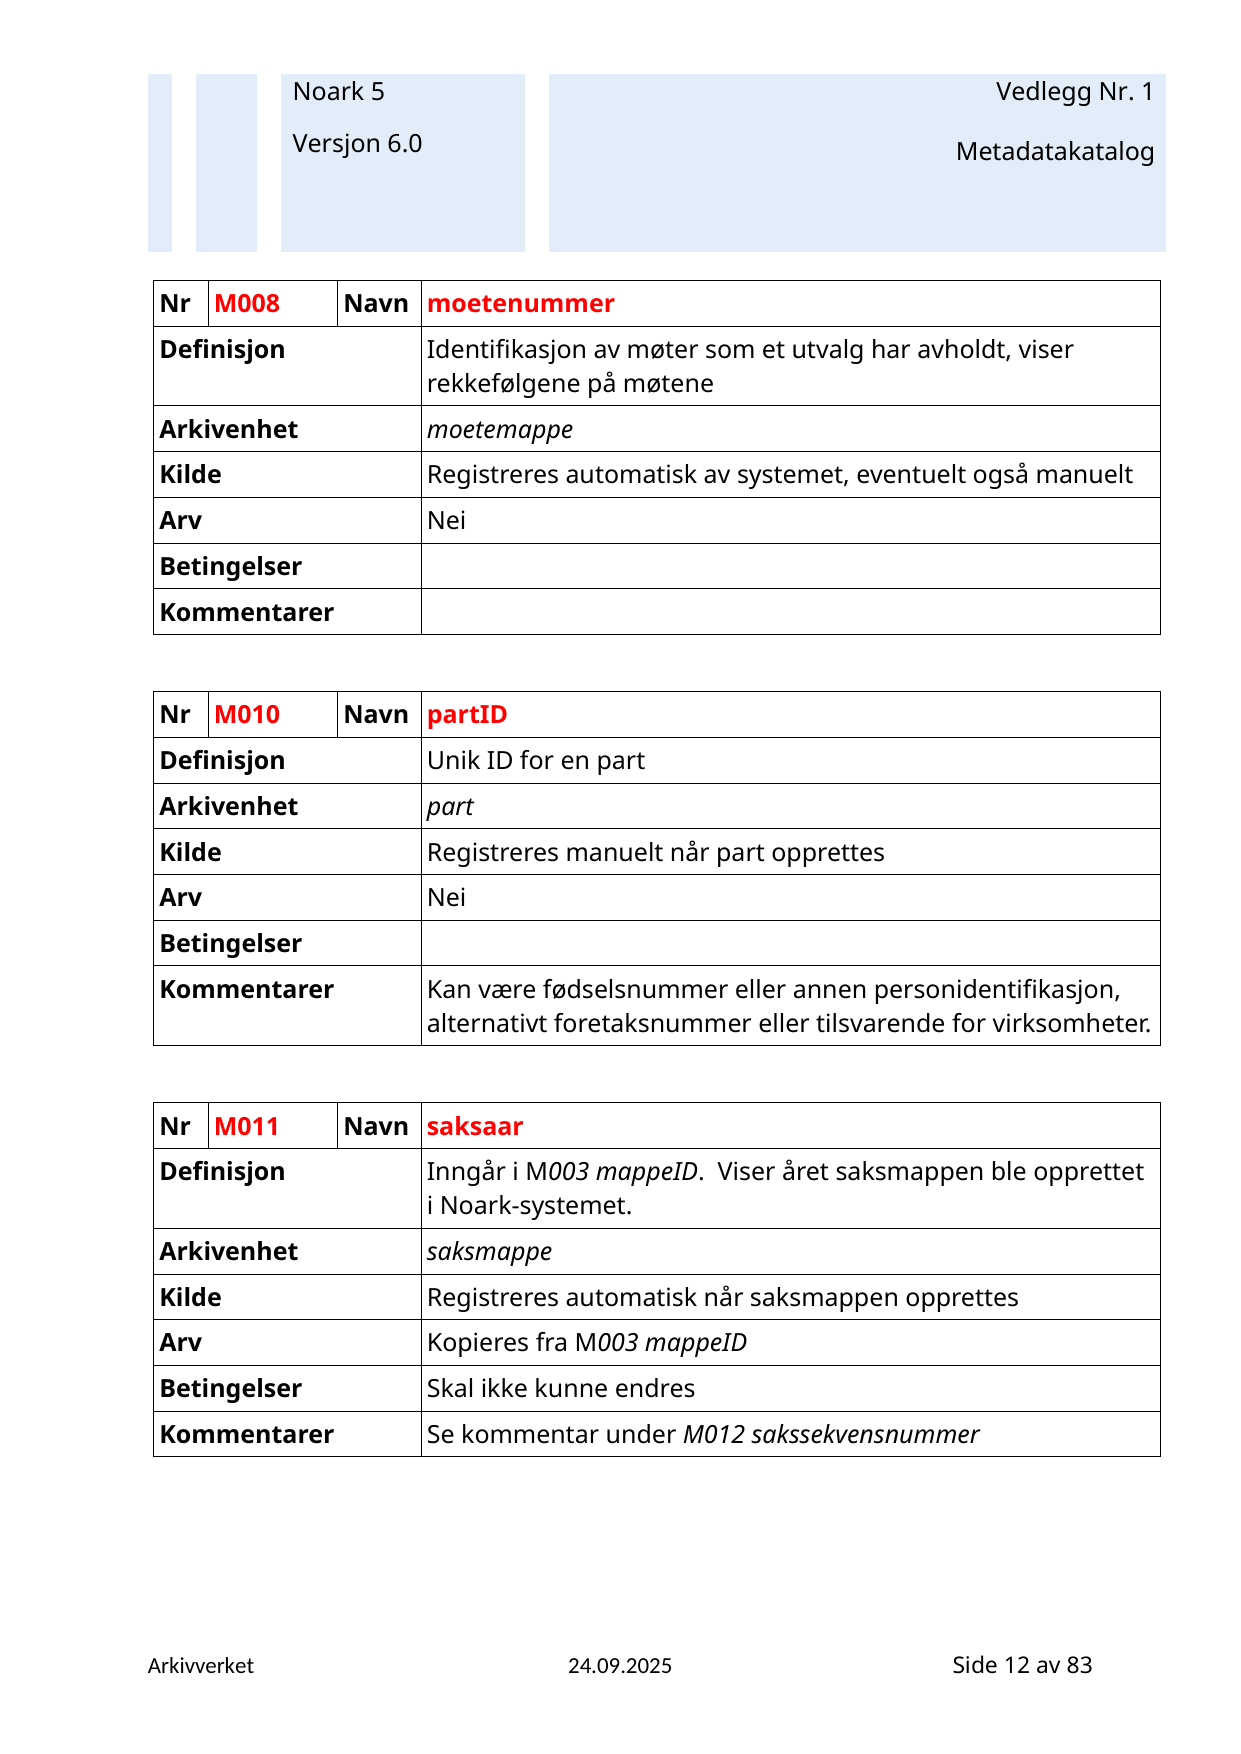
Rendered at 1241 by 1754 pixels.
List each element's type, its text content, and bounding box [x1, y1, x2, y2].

table_header saksaar [422, 1103, 1160, 1148]
table_cell Definisjon [154, 738, 421, 782]
table_header Navn [338, 281, 421, 326]
table_cell Definisjon [154, 327, 421, 405]
table_cell Arv [154, 498, 421, 543]
table_header M010 [209, 692, 337, 737]
table_cell Definisjon [154, 1149, 421, 1228]
table_cell Kommentarer [154, 589, 421, 634]
table_cell Se kommentar under M012 sakssekvensnummer [422, 1412, 1160, 1456]
table_cell Kopieres fra M003 mappeID [422, 1320, 1160, 1365]
table_header M008 [209, 281, 337, 326]
table_cell Kilde [154, 829, 421, 874]
table_cell Arv [154, 1320, 421, 1365]
table_cell Registreres automatisk av systemet, eventuelt også manuelt [422, 452, 1160, 497]
table_cell Nei [422, 875, 1160, 920]
table_cell saksmappe [422, 1229, 1160, 1273]
table_header partID [422, 692, 1160, 737]
table_cell Skal ikke kunne endres [422, 1366, 1160, 1411]
table_header Navn [338, 1103, 421, 1148]
table_cell part [422, 784, 1160, 828]
table_cell Betingelser [154, 544, 421, 588]
table_cell [422, 921, 1160, 965]
table_header Navn [338, 692, 421, 737]
table_header M011 [209, 1103, 337, 1148]
table_cell Betingelser [154, 1366, 421, 1411]
table_cell [422, 544, 1160, 588]
table_cell Inngår i M003 mappeID. Viser året saksmappen ble opprettet i Noark-systemet. [422, 1149, 1160, 1228]
table_cell Arkivenhet [154, 784, 421, 828]
table_header Nr [154, 281, 208, 326]
table_cell Arv [154, 875, 421, 920]
table_cell Nei [422, 498, 1160, 543]
table_cell moetemappe [422, 406, 1160, 451]
table_cell Kommentarer [154, 1412, 421, 1456]
table_header Nr [154, 692, 208, 737]
table_header Nr [154, 1103, 208, 1148]
table_cell Kilde [154, 452, 421, 497]
table_cell Kommentarer [154, 966, 421, 1045]
table_cell [422, 589, 1160, 634]
table_cell Identifikasjon av møter som et utvalg har avholdt, viser rekkefølgene på møtene [422, 327, 1160, 405]
table_cell Registreres manuelt når part opprettes [422, 829, 1160, 874]
table_cell Kan være fødselsnummer eller annen personidentifikasjon, alternativt foretaksnummer eller tilsvarende for virksomheter. [422, 966, 1160, 1045]
table_cell Arkivenhet [154, 406, 421, 451]
table_header moetenummer [422, 281, 1160, 326]
table_cell Betingelser [154, 921, 421, 965]
table_cell Arkivenhet [154, 1229, 421, 1273]
table_cell Kilde [154, 1275, 421, 1319]
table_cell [422, 1275, 1160, 1319]
table_cell Unik ID for en part [422, 738, 1160, 782]
